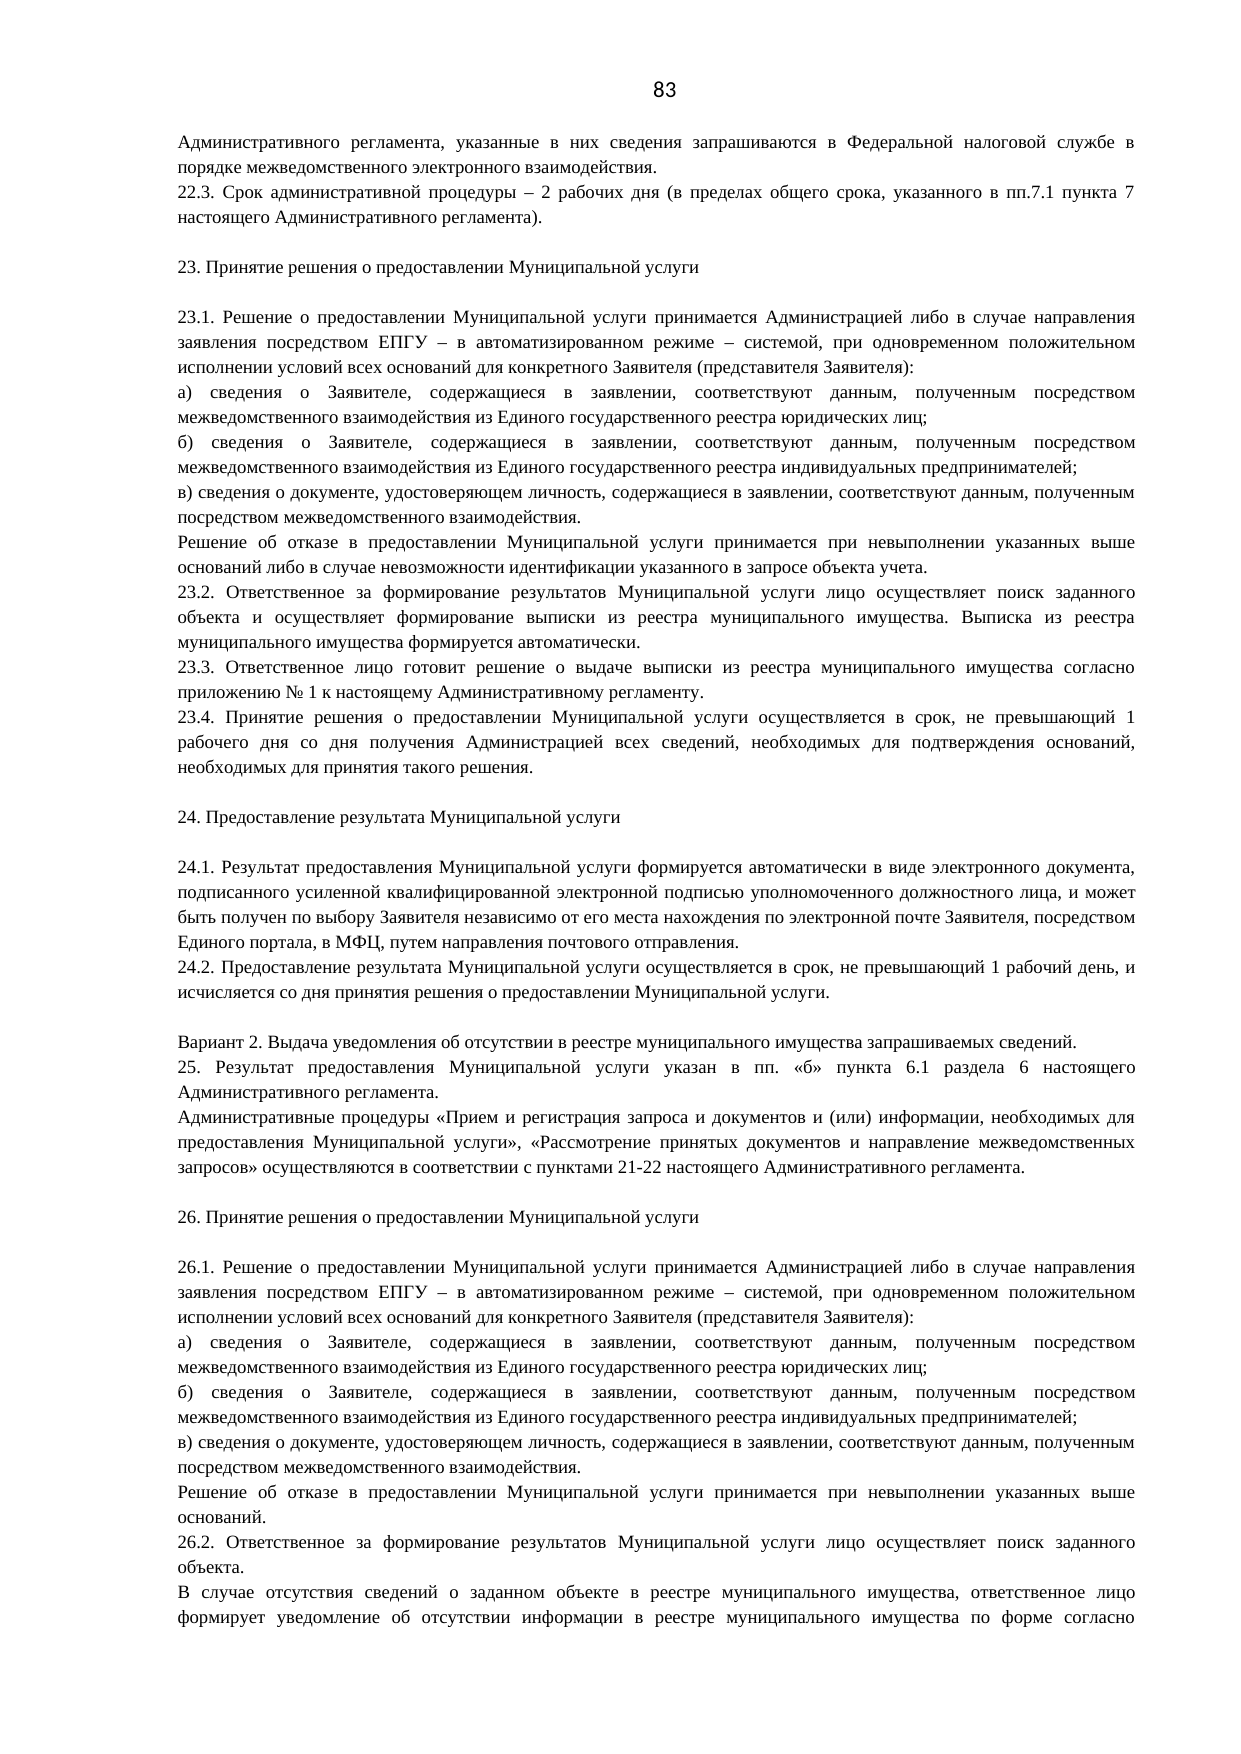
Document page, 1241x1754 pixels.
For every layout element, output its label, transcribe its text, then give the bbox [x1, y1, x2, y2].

text в) сведения о документе, удостоверяющем личность, содержащиеся в заявлении, соответствуют данным, полученным посредством межведомственного взаимодействия. [177, 481, 1137, 528]
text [177, 131, 1137, 178]
text б) сведения о Заявителе, содержащиеся в заявлении, соответствуют данным, полученным посредством межведомственного взаимодействия из Единого государственного реестра индивидуальных предпринимателей; [177, 431, 1137, 478]
text 23. Принятие решения о предоставлении Муниципальной услуги [177, 256, 1137, 278]
text Административные процедуры «Прием и регистрация запроса и документов и (или) информации, необходимых для предоставления Муниципальной услуги», «Рассмотрение принятых документов и направление межведомственных запросов» осуществляются в соответствии с пунктами 21-22 настоящего Административного регламента. [177, 1106, 1137, 1178]
text Решение об отказе в предоставлении Муниципальной услуги принимается при невыполнении указанных выше оснований либо в случае невозможности идентификации указанного в запросе объекта учета. [177, 531, 1137, 578]
text Вариант 2. Выдача уведомления об отсутствии в реестре муниципального имущества запрашиваемых сведений. [177, 1031, 1137, 1053]
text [177, 1581, 1137, 1628]
text 26. Принятие решения о предоставлении Муниципальной услуги [177, 1206, 1137, 1228]
text Решение об отказе в предоставлении Муниципальной услуги принимается при невыполнении указанных выше оснований. [177, 1481, 1137, 1528]
text 22.3. Срок административной процедуры – 2 рабочих дня (в пределах общего срока, указанного в пп.7.1 пункта 7 настоящего Административного регламента). [177, 181, 1137, 228]
text 23.2. Ответственное за формирование результатов Муниципальной услуги лицо осуществляет поиск заданного объекта и осуществляет формирование выписки из реестра муниципального имущества. Выписка из реестра муниципального имущества формируется автоматически. [177, 581, 1137, 653]
text 25. Результат предоставления Муниципальной услуги указан в пп. «б» пункта 6.1 раздела 6 настоящего Административного регламента. [177, 1056, 1137, 1103]
text 24. Предоставление результата Муниципальной услуги [177, 806, 1137, 828]
text 26.2. Ответственное за формирование результатов Муниципальной услуги лицо осуществляет поиск заданного объекта. [177, 1531, 1137, 1578]
text б) сведения о Заявителе, содержащиеся в заявлении, соответствуют данным, полученным посредством межведомственного взаимодействия из Единого государственного реестра индивидуальных предпринимателей; [177, 1381, 1137, 1428]
text 26.1. Решение о предоставлении Муниципальной услуги принимается Администрацией либо в случае направления заявления посредством ЕПГУ – в автоматизированном режиме – системой, при одновременном положительном исполнении условий всех оснований для конкретного Заявителя (представителя Заявителя): [177, 1256, 1137, 1328]
text 23.3. Ответственное лицо готовит решение о выдаче выписки из реестра муниципального имущества согласно приложению № 1 к настоящему Административному регламенту. [177, 656, 1137, 703]
text 24.2. Предоставление результата Муниципальной услуги осуществляется в срок, не превышающий 1 рабочий день, и исчисляется со дня принятия решения о предоставлении Муниципальной услуги. [177, 956, 1137, 1003]
text 23.1. Решение о предоставлении Муниципальной услуги принимается Администрацией либо в случае направления заявления посредством ЕПГУ – в автоматизированном режиме – системой, при одновременном положительном исполнении условий всех оснований для конкретного Заявителя (представителя Заявителя): [177, 306, 1137, 378]
text в) сведения о документе, удостоверяющем личность, содержащиеся в заявлении, соответствуют данным, полученным посредством межведомственного взаимодействия. [177, 1431, 1137, 1478]
text 23.4. Принятие решения о предоставлении Муниципальной услуги осуществляется в срок, не превышающий 1 рабочего дня со дня получения Администрацией всех сведений, необходимых для подтверждения оснований, необходимых для принятия такого решения. [177, 706, 1137, 778]
text 24.1. Результат предоставления Муниципальной услуги формируется автоматически в виде электронного документа, подписанного усиленной квалифицированной электронной подписью уполномоченного должностного лица, и может быть получен по выбору Заявителя независимо от его места нахождения по электронной почте Заявителя, посредством Единого портала, в МФЦ, путем направления почтового отправления. [177, 856, 1137, 953]
